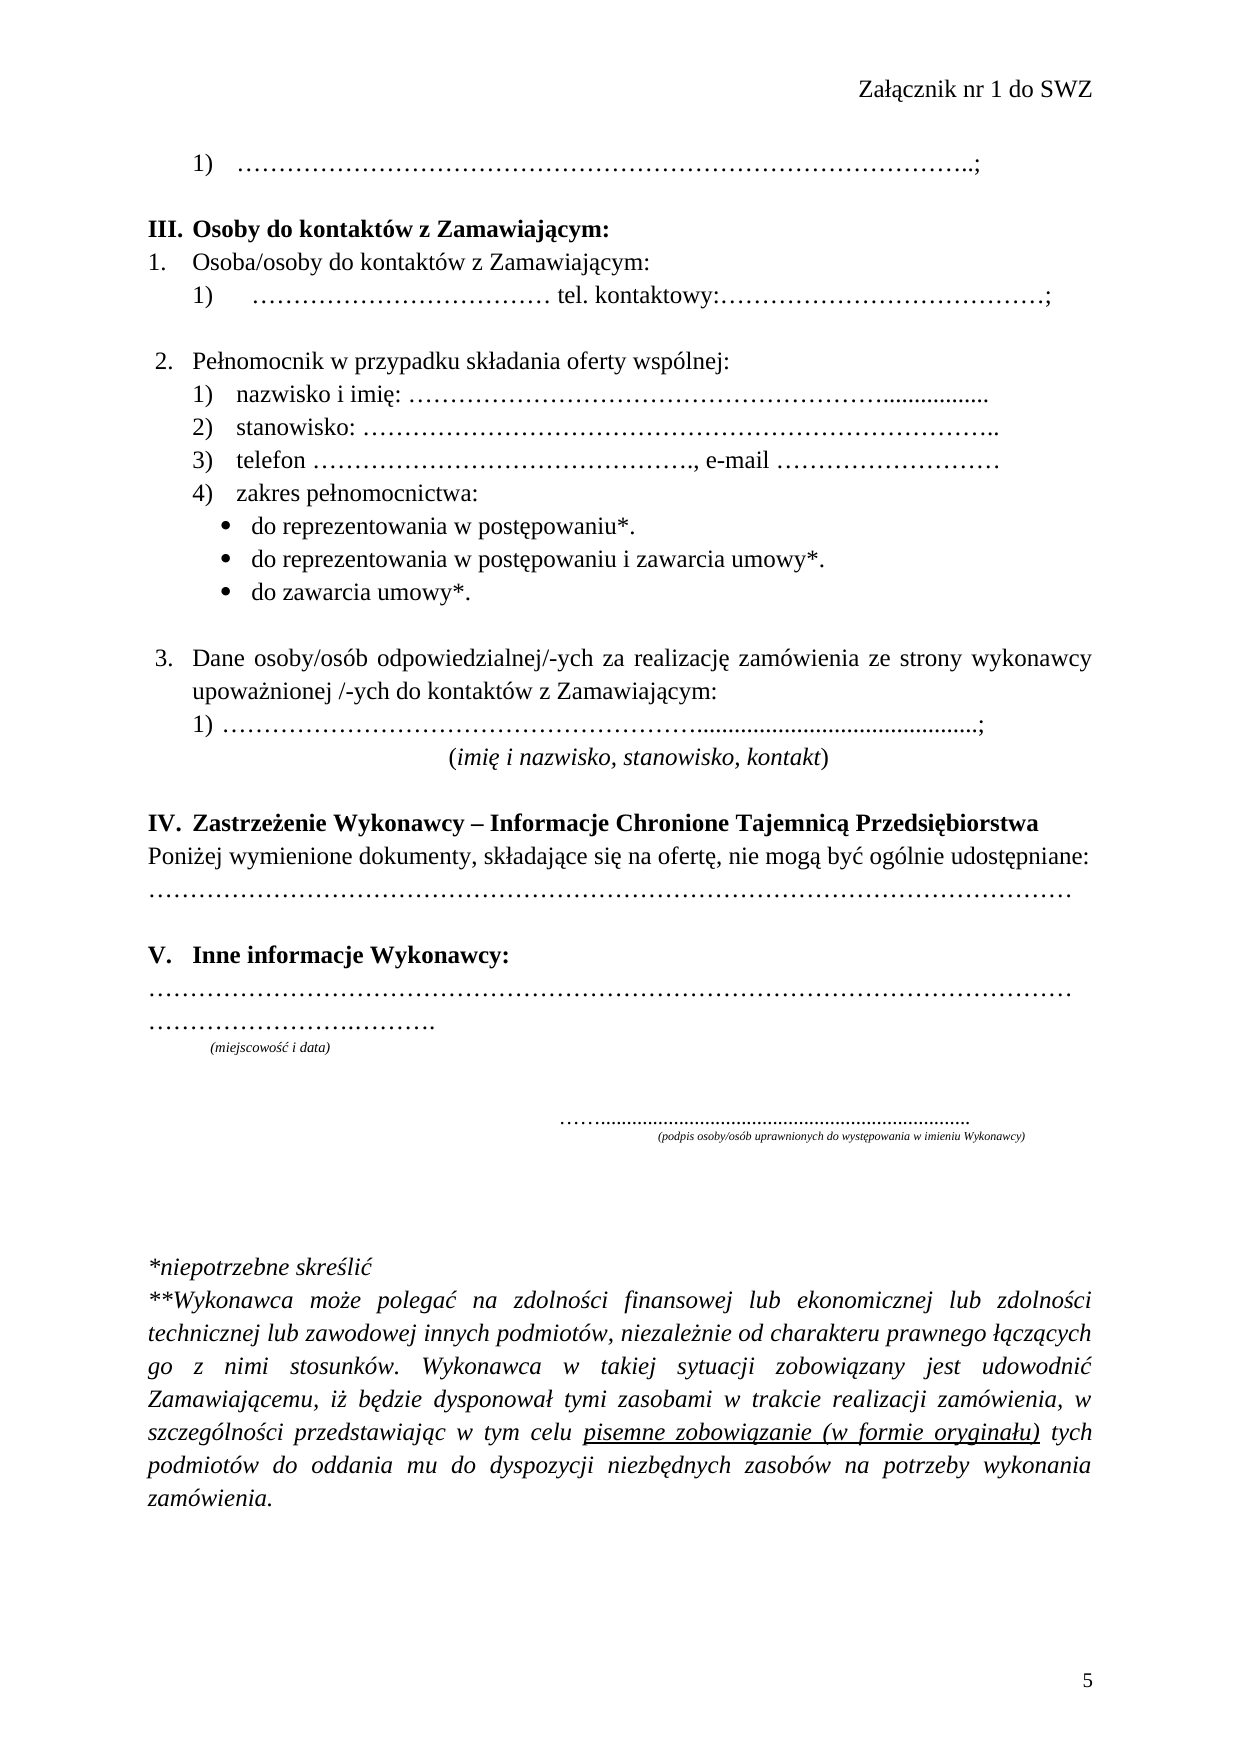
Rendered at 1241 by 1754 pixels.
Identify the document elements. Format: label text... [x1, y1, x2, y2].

text **Wykonawca może polegać na zdolności finansowej lub ekonomicznej lub zdolności technicznej lub zawodowej innych podmiotów, niezależnie od charakteru prawnego łączących go z nimi stosunków. Wykonawca w takiej sytuacji zobowiązany jest udowodnić Zamawiającemu, iż będzie dysponował tymi zasobami w trakcie realizacji zamówienia, w szczególności przedstawiając w tym celu pisemne zobowiązanie (w formie oryginału) tych podmiotów do oddania mu do dyspozycji niezbędnych zasobów na potrzeby wykonania zamówienia. [148, 1285, 1093, 1512]
list Pełnomocnik w przypadku składania oferty wspólnej: [154, 346, 1093, 374]
list ……………………………… tel. kontaktowy:…………………………………; [192, 280, 1093, 308]
list stanowisko: ………………………………………………………………….. [192, 412, 1093, 441]
list do reprezentowania w postępowaniu*. [221, 511, 1093, 539]
list Inne informacje Wykonawcy: [148, 940, 1093, 969]
text ………………………………………………………………………………………………… [148, 973, 1093, 1002]
list Dane osoby/osób odpowiedzialnej/-ych za realizację zamówienia ze strony wykonawcy upoważnionej /-ych do kontaktów z Zamawiającym: [154, 643, 1093, 705]
text ………………………………………………………………………………………………… [148, 874, 1093, 903]
text (miejscowość i data) [207, 1039, 1093, 1068]
list ………………………………………………….............................................; [192, 709, 1093, 738]
text Poniżej wymienione dokumenty, składające się na ofertę, nie mogą być ogólnie udostępniane: [148, 841, 1093, 870]
list zakres pełnomocnictwa: [192, 478, 1093, 507]
list Zastrzeżenie Wykonawcy – Informacje Chronione Tajemnicą Przedsiębiorstwa [148, 808, 1093, 837]
list do zawarcia umowy*. [221, 577, 1093, 606]
text (imię i nazwisko, stanowisko, kontakt) [267, 742, 1093, 771]
list Osoby do kontaktów z Zamawiającym: [148, 214, 1093, 242]
list telefon ………………………………………., e-mail ……………………… [192, 445, 1093, 473]
text …………………….………. [148, 1006, 1093, 1035]
list Osoba/osoby do kontaktów z Zamawiającym: [148, 247, 1093, 275]
list ……………………………………………………………………………..; [192, 148, 1093, 176]
text ……....................................................................... [207, 1105, 1093, 1129]
list nazwisko i imię: …………………………………………………................. [192, 379, 1093, 407]
text (podpis osoby/osób uprawnionych do występowania w imieniu Wykonawcy) [590, 1129, 1093, 1153]
list do reprezentowania w postępowaniu i zawarcia umowy*. [221, 544, 1093, 573]
text *niepotrzebne skreślić [148, 1252, 1093, 1281]
